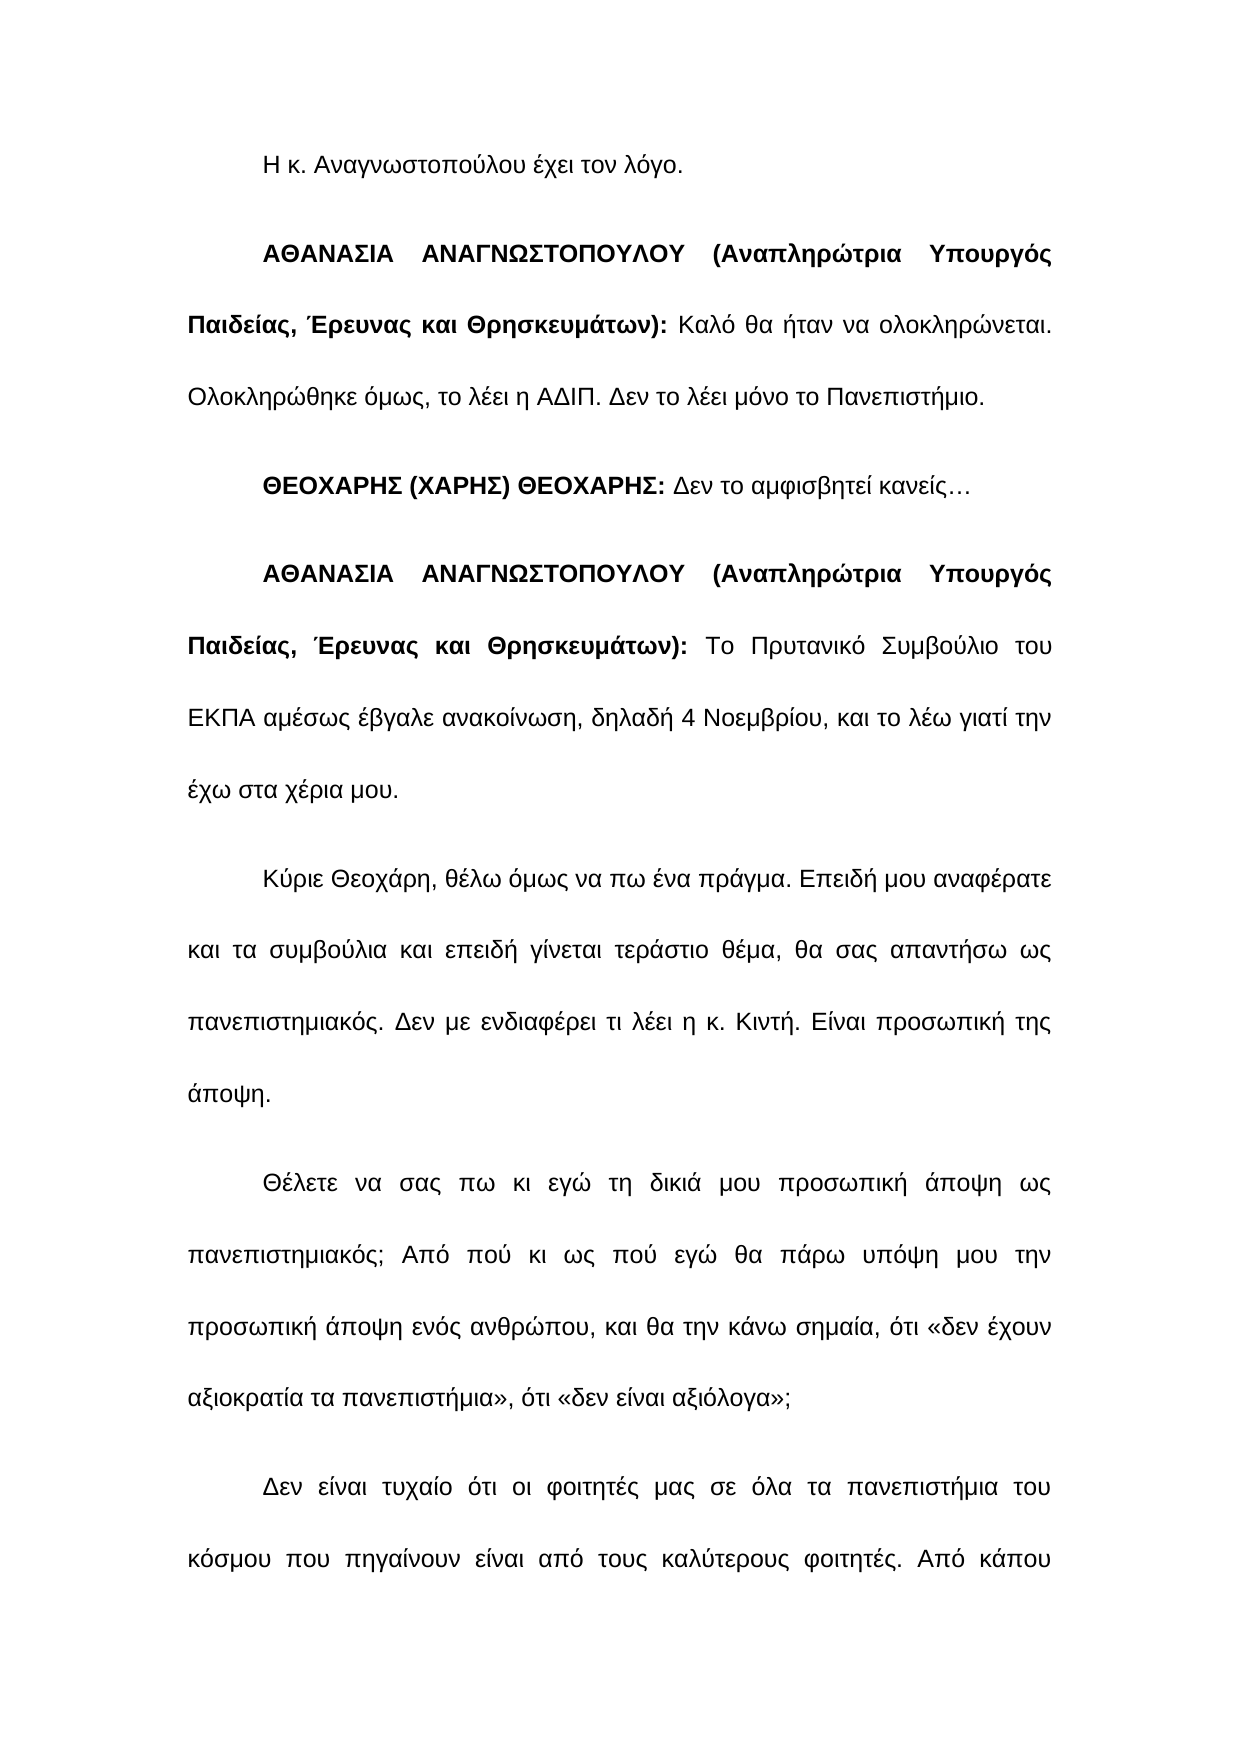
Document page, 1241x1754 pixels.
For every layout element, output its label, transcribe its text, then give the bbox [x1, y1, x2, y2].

text ΑΘΑΝΑΣΙΑ ΑΝΑΓΝΩΣΤΟΠΟΥΛΟΥ (Αναπληρώτρια Υπουργός Παιδείας, Έρευνας και Θρησκευμάτων): Καλό θα ήταν να ολοκληρώνεται. Ολοκληρώθηκε όμως, το λέει η ΑΔΙΠ. Δεν το λέει μόνο το Πανεπιστήμιο. [187, 238, 1053, 411]
text ΘΕΟΧΑΡΗΣ (ΧΑΡΗΣ) ΘΕΟΧΑΡΗΣ: Δεν το αμφισβητεί κανείς… [187, 471, 1053, 499]
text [187, 1472, 1053, 1572]
text ΑΘΑΝΑΣΙΑ ΑΝΑΓΝΩΣΤΟΠΟΥΛΟΥ (Αναπληρώτρια Υπουργός Παιδείας, Έρευνας και Θρησκευμάτων): Το Πρυτανικό Συμβούλιο του ΕΚΠΑ αμέσως έβγαλε ανακοίνωση, δηλαδή 4 Νοεμβρίου, και το λέω γιατί την έχω στα χέρια μου. [187, 559, 1053, 804]
text Κύριε Θεοχάρη, θέλω όμως να πω ένα πράγμα. Επειδή μου αναφέρατε και τα συμβούλια και επειδή γίνεται τεράστιο θέμα, θα σας απαντήσω ως πανεπιστημιακός. Δεν με ενδιαφέρει τι λέει η κ. Κιντή. Είναι προσωπική της άποψη. [187, 863, 1053, 1108]
text Θέλετε να σας πω κι εγώ τη δικιά μου προσωπική άποψη ως πανεπιστημιακός; Από πού κι ως πού εγώ θα πάρω υπόψη μου την προσωπική άποψη ενός ανθρώπου, και θα την κάνω σημαία, ότι «δεν έχουν αξιοκρατία τα πανεπιστήμια», ότι «δεν είναι αξιόλογα»; [187, 1168, 1053, 1412]
text Η κ. Αναγνωστοπούλου έχει τον λόγο. [187, 150, 1053, 179]
